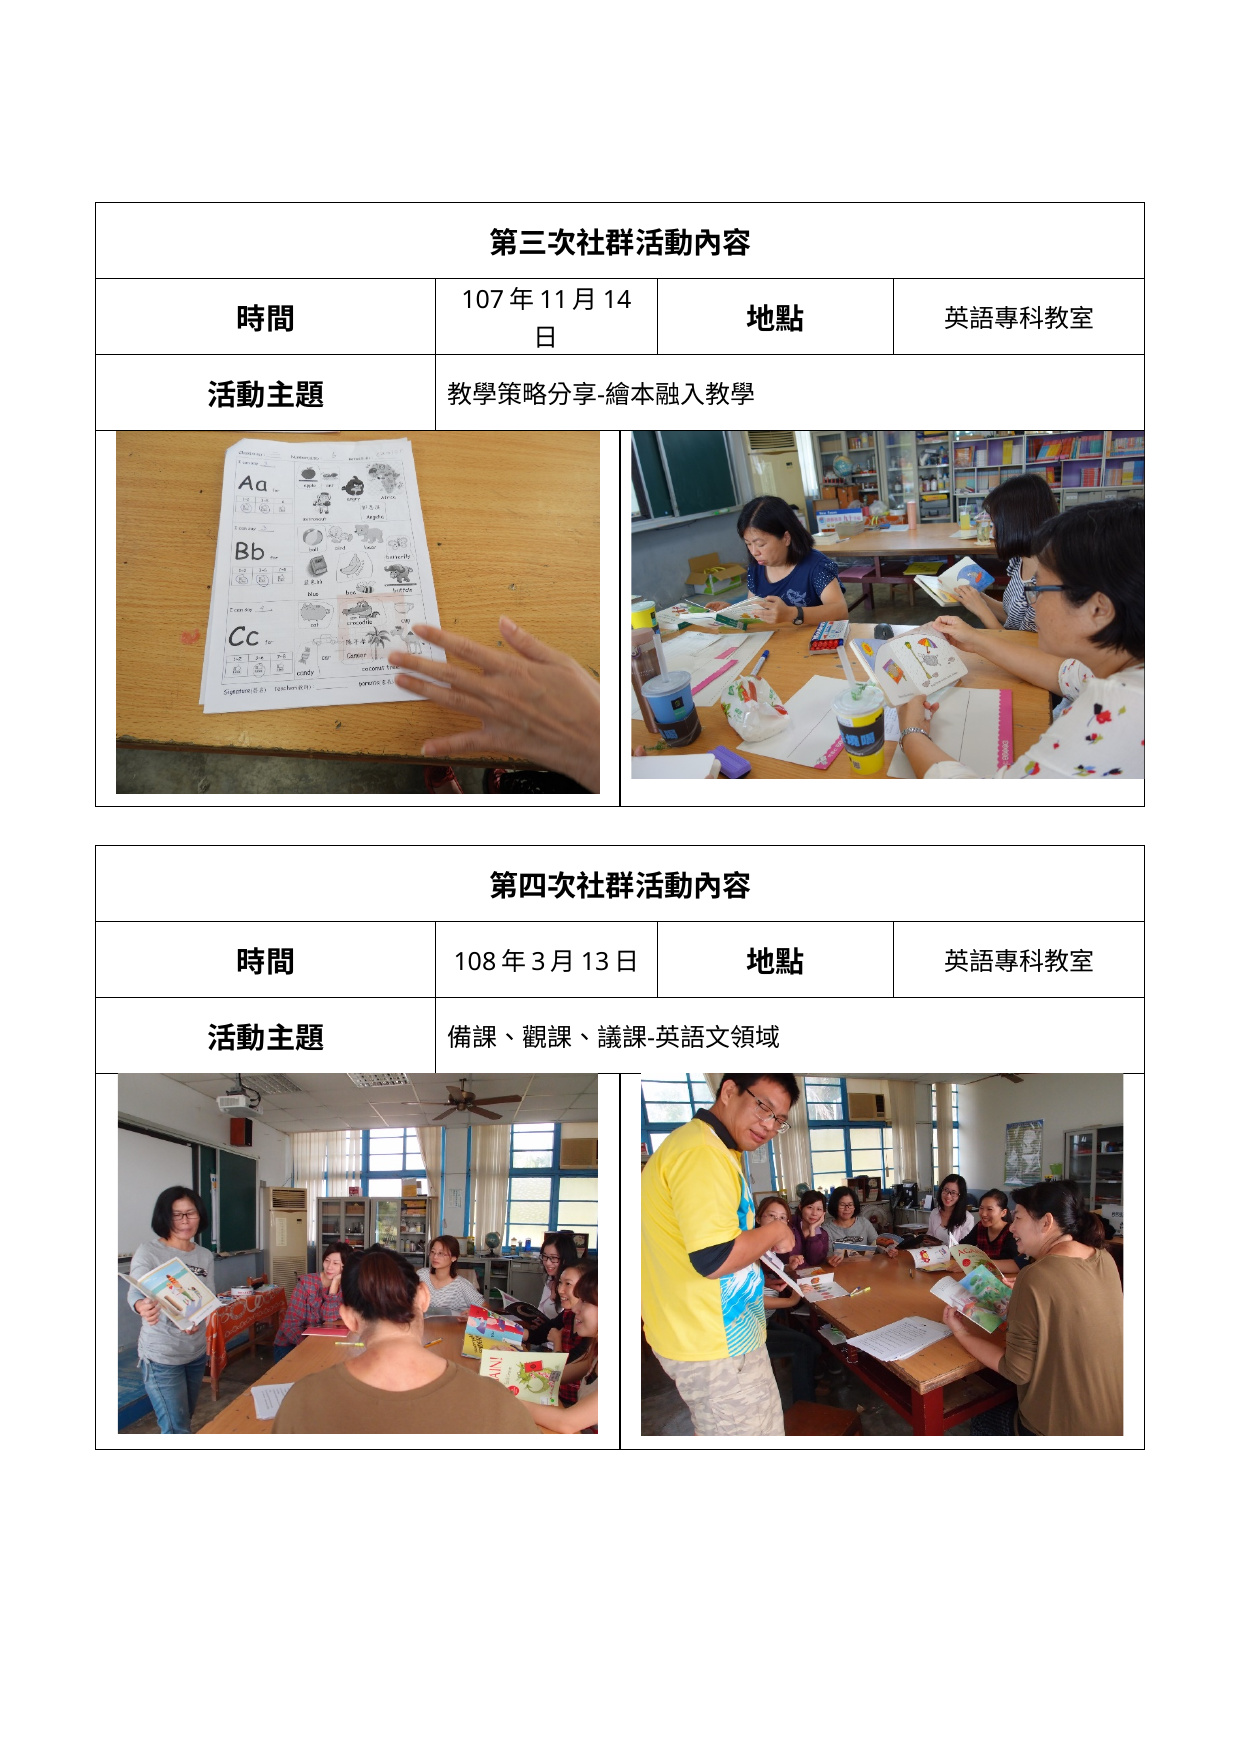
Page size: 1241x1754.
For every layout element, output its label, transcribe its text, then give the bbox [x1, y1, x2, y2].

table_cell 時間 [96, 922, 435, 997]
picture [641, 1073, 1124, 1436]
table_cell 地點 [658, 279, 893, 354]
picture [117, 1073, 598, 1434]
table_cell 備課、觀課、議課-英語文領域 [436, 998, 1144, 1073]
picture [116, 431, 600, 794]
table_cell 教學策略分享-繪本融入教學 [436, 355, 1144, 430]
table_cell [96, 1074, 619, 1449]
table_header 第四次社群活動內容 [96, 846, 1144, 921]
table_cell 地點 [658, 922, 893, 997]
table_cell 108年3月13日 [436, 922, 657, 997]
table_cell 活動主題 [96, 998, 435, 1073]
table_cell [621, 431, 1144, 806]
table_cell 107年11月14日 [436, 279, 657, 354]
table_cell 時間 [96, 279, 435, 354]
table_cell 英語專科教室 [894, 922, 1144, 997]
picture [631, 431, 1145, 779]
table_header 第三次社群活動內容 [96, 203, 1144, 278]
table_cell [621, 1074, 1144, 1449]
table_cell 活動主題 [96, 355, 435, 430]
table_cell 英語專科教室 [894, 279, 1144, 354]
table_cell [96, 431, 619, 806]
